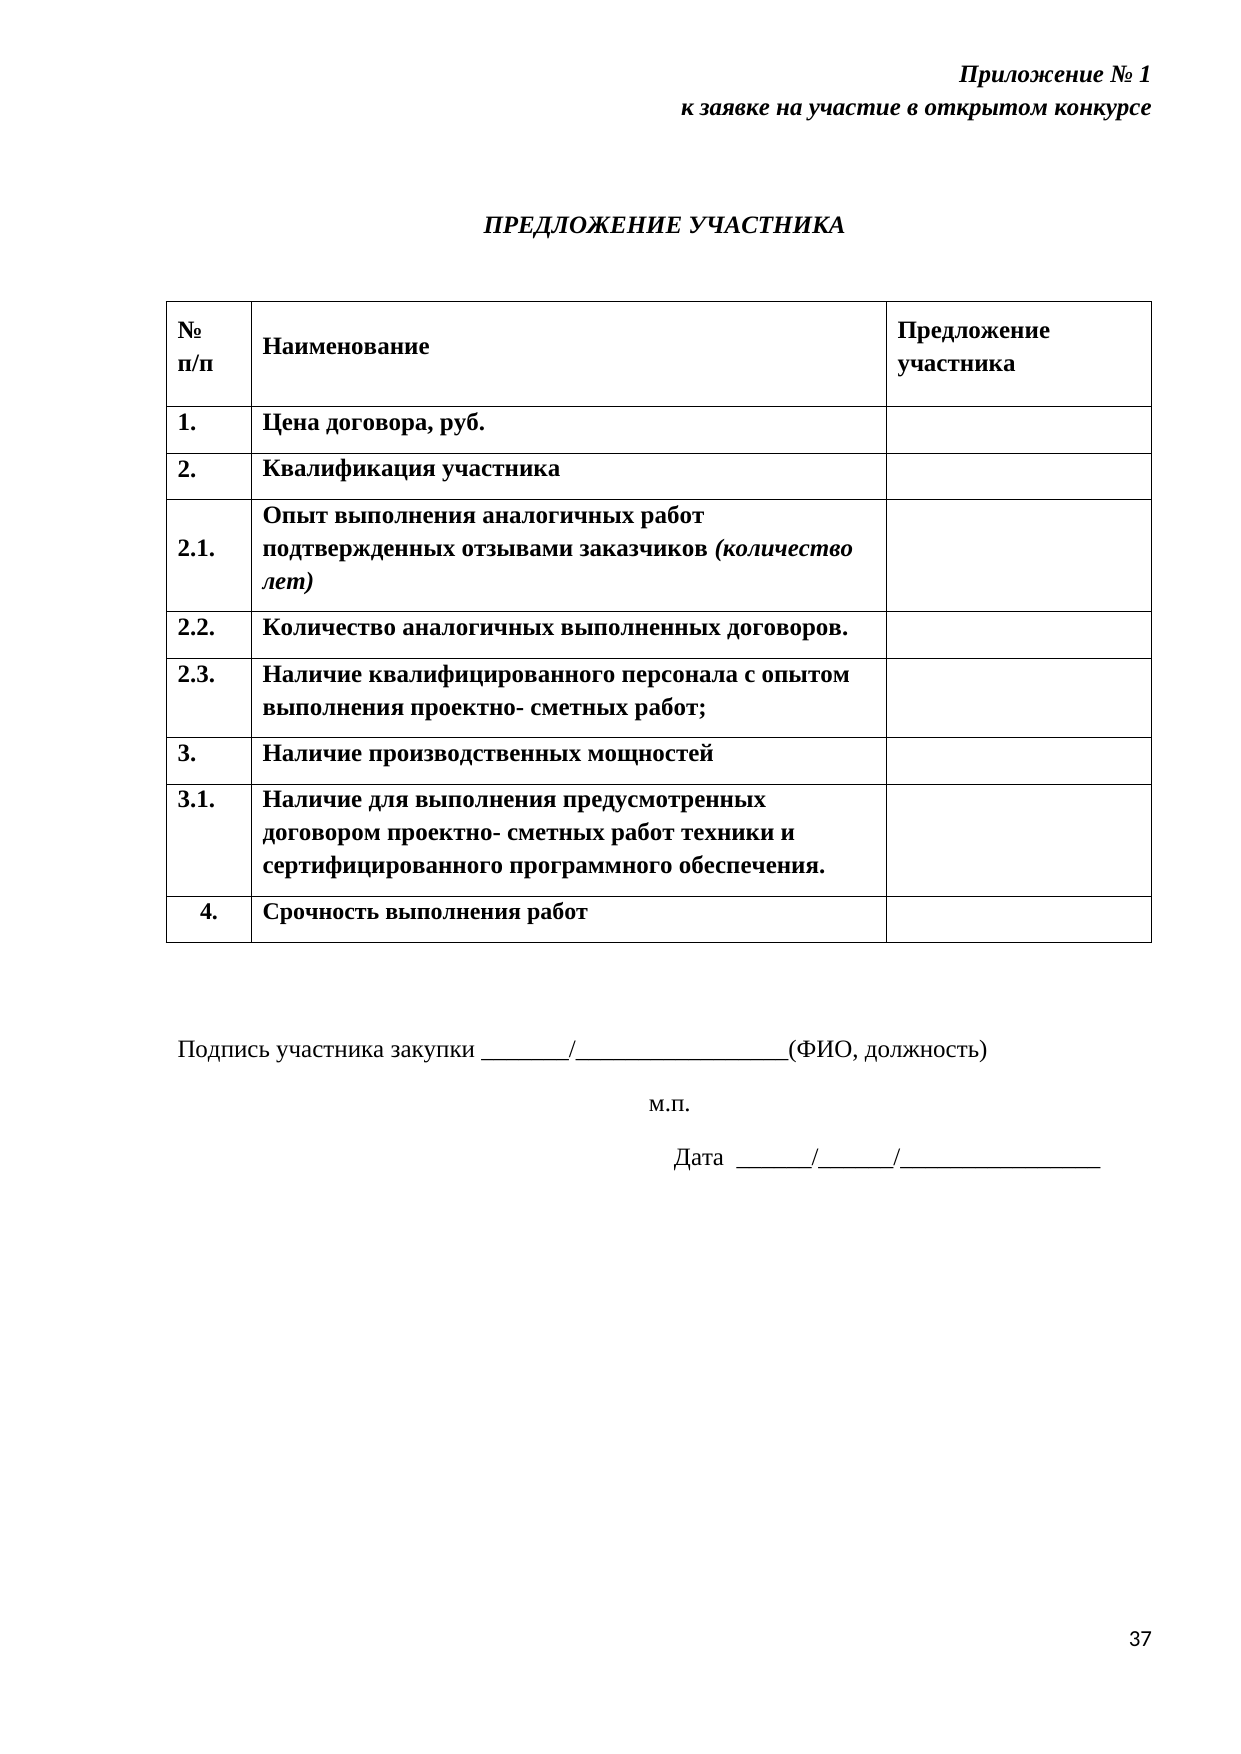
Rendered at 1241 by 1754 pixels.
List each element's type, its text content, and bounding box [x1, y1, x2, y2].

table_cell [887, 612, 1151, 658]
text ПРЕДЛОЖЕНИЕ УЧАСТНИКА [177, 210, 1152, 239]
table_cell Квалификация участника [252, 454, 886, 499]
table_cell 3. [167, 738, 251, 783]
table_cell [887, 500, 1151, 611]
table_cell 3.1. [167, 785, 251, 896]
table_header Наименование [252, 302, 886, 406]
table_cell [887, 738, 1151, 783]
table_cell Количество аналогичных выполненных договоров. [252, 612, 886, 658]
table_cell Наличие для выполнения предусмотренных договором проектно- сметных работ техники и сертифицированного программного обеспечения. [252, 785, 886, 896]
table_cell 2. [167, 454, 251, 499]
table_cell [887, 897, 1151, 942]
table_header Предложение участника [887, 302, 1151, 406]
table_cell Опыт выполнения аналогичных работ подтвержденных отзывами заказчиков (количество лет) [252, 500, 886, 611]
table_cell Наличие производственных мощностей [252, 738, 886, 783]
table_cell 1. [167, 407, 251, 452]
table_cell 2.3. [167, 659, 251, 737]
table_cell [887, 407, 1151, 452]
text к заявке на участие в открытом конкурсе [177, 92, 1152, 121]
text Подпись участника закупки _______/_________________(ФИО, должность) [177, 1034, 1152, 1063]
table_cell [887, 785, 1151, 896]
table_cell 2.1. [167, 500, 251, 611]
text м.п. [177, 1088, 1152, 1117]
table_cell 4. [167, 897, 251, 942]
table_cell Срочность выполнения работ [252, 897, 886, 942]
table_cell 2.2. [167, 612, 251, 658]
table_cell Наличие квалифицированного персонала с опытом выполнения проектно- сметных работ; [252, 659, 886, 737]
table_header № п/п [167, 302, 251, 406]
text Приложение № 1 [177, 59, 1152, 88]
table_cell Цена договора, руб. [252, 407, 886, 452]
table_cell [887, 659, 1151, 737]
table_cell [887, 454, 1151, 499]
text Дата ______/______/________________ [177, 1142, 1152, 1171]
